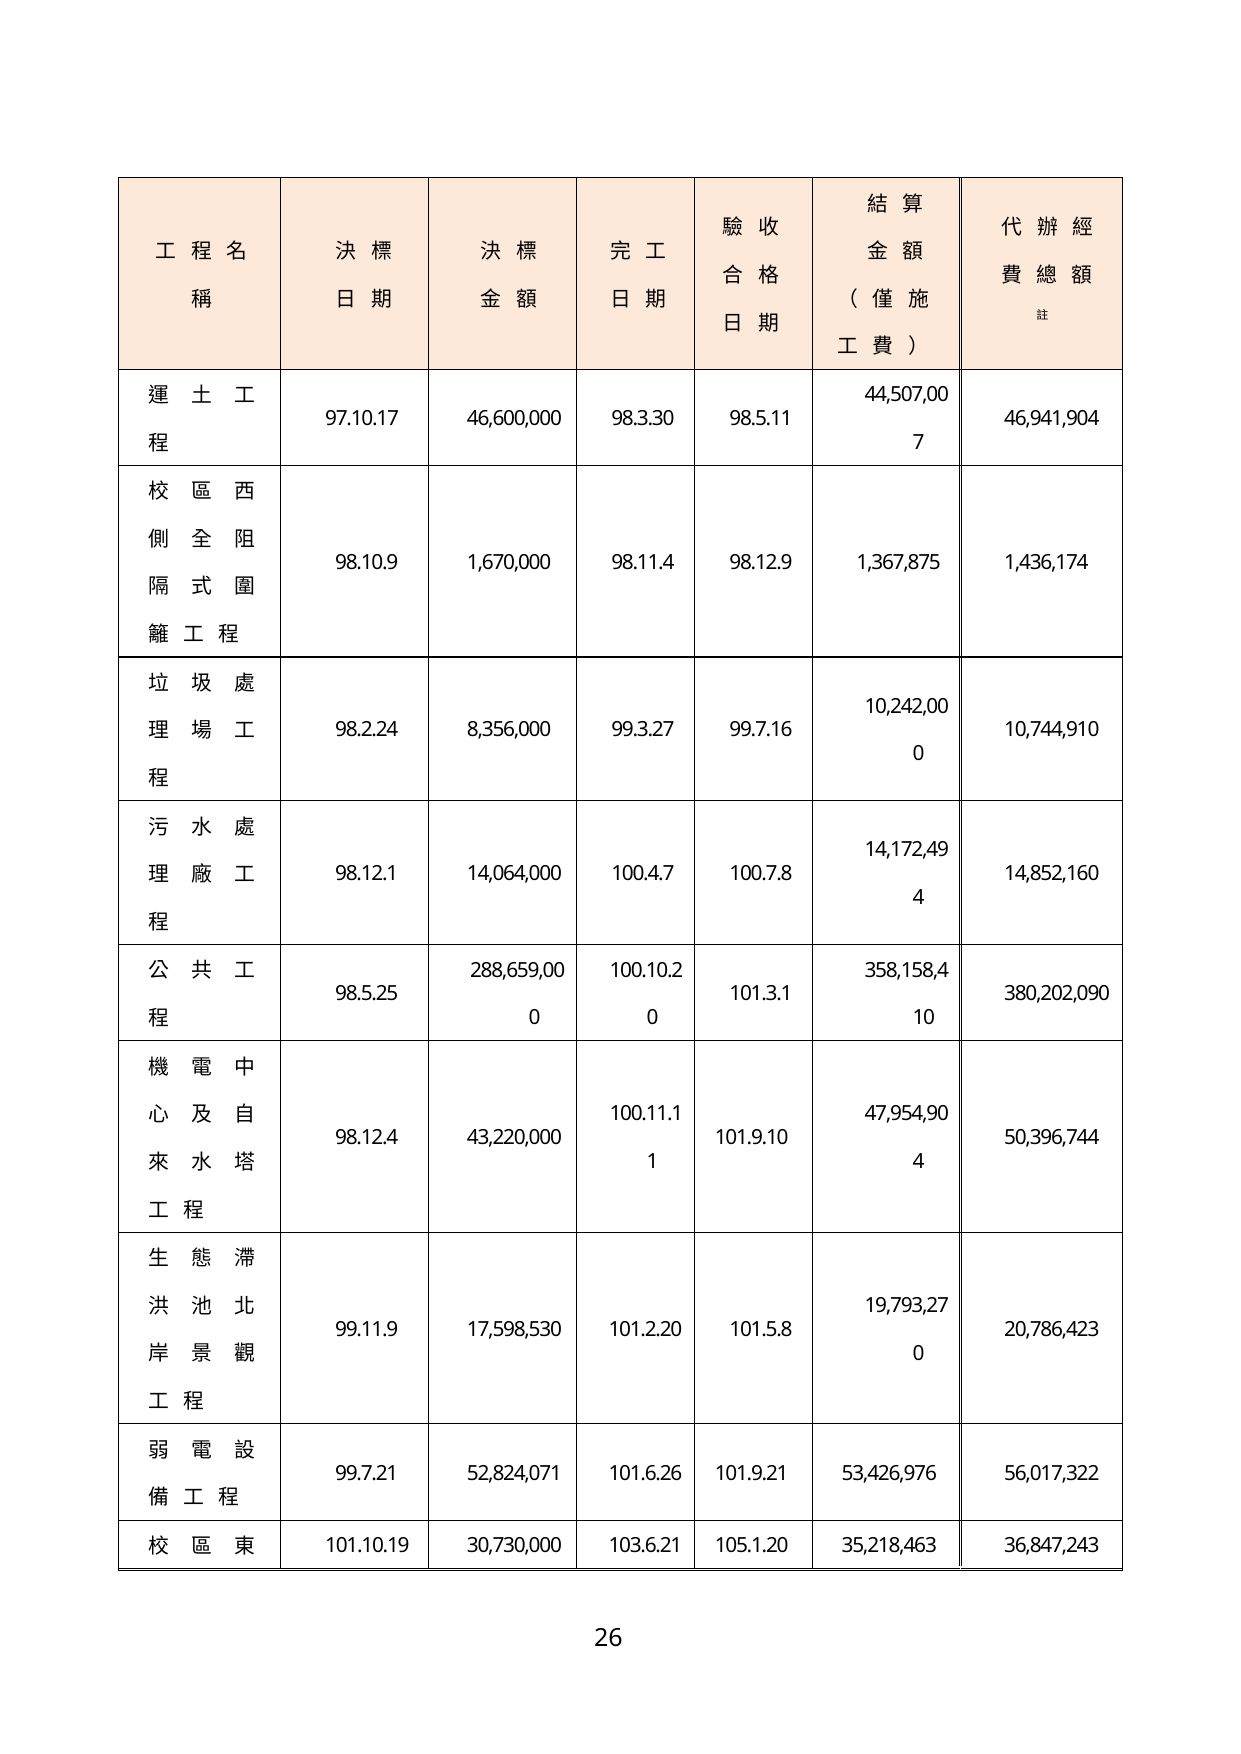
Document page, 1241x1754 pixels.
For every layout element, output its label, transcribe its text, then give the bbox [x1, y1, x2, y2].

table_cell 98.2.24 [281, 658, 428, 800]
table_cell 垃圾處理場工程 [119, 658, 280, 800]
table_cell 14,064,000 [429, 801, 576, 944]
table_cell 弱電設備工程 [119, 1424, 280, 1519]
table_cell 35,218,463 [813, 1521, 960, 1568]
table_cell 1,670,000 [429, 466, 576, 656]
table_cell 99.7.16 [695, 658, 812, 800]
table_cell 19,793,270 [813, 1233, 959, 1423]
table_header 工程名稱 [119, 178, 280, 369]
table_cell 100.4.7 [577, 801, 694, 944]
table_cell 14,172,494 [813, 801, 959, 944]
table_cell 288,659,000 [429, 945, 576, 1040]
table_cell 30,730,000 [429, 1521, 576, 1568]
table_cell 43,220,000 [429, 1041, 576, 1232]
table_cell 101.9.21 [695, 1424, 812, 1519]
table_cell 358,158,410 [813, 945, 959, 1040]
table_cell 101.6.26 [577, 1424, 694, 1519]
table_cell 97.10.17 [281, 370, 428, 465]
table_cell 校區東側景觀工程 [119, 1521, 280, 1568]
table_cell 98.12.9 [695, 466, 812, 656]
table_cell 53,426,976 [813, 1424, 959, 1519]
table_cell 46,600,000 [429, 370, 576, 465]
table_header 完工日期 [577, 178, 694, 369]
table_cell 103.6.21 [577, 1521, 694, 1568]
table_cell 98.5.11 [695, 370, 812, 465]
table_header 決標日期 [281, 178, 428, 369]
table_cell 99.11.9 [281, 1233, 428, 1423]
table_header 結算金額 （僅施工費） [813, 178, 959, 369]
table_cell 10,242,000 [813, 658, 959, 800]
table_cell 生態滯洪池北岸景觀工程 [119, 1233, 280, 1423]
table_cell 52,824,071 [429, 1424, 576, 1519]
table_cell 98.12.1 [281, 801, 428, 944]
table_cell 20,786,423 [962, 1233, 1122, 1423]
table_cell 47,954,904 [813, 1041, 959, 1232]
table_cell 98.3.30 [577, 370, 694, 465]
table_cell 101.3.1 [695, 945, 812, 1040]
table_cell 污水處理廠工程 [119, 801, 280, 944]
table_cell 98.12.4 [281, 1041, 428, 1232]
table_cell 運土工程 [119, 370, 280, 465]
table_cell 36,847,243 [960, 1521, 1122, 1568]
table_cell 56,017,322 [962, 1424, 1122, 1519]
table_cell 8,356,000 [429, 658, 576, 800]
table_cell 校區西側全阻隔式圍籬工程 [119, 466, 280, 656]
table_cell 100.7.8 [695, 801, 812, 944]
table_header 決標金額 [429, 178, 576, 369]
table_cell 101.2.20 [577, 1233, 694, 1423]
table_cell 100.10.20 [577, 945, 694, 1040]
table_cell 380,202,090 [962, 945, 1122, 1040]
table_cell 101.5.8 [695, 1233, 812, 1423]
table_cell 50,396,744 [962, 1041, 1122, 1232]
table_cell 1,436,174 [962, 466, 1122, 656]
table_cell 46,941,904 [962, 370, 1122, 465]
table_cell 101.9.10 [695, 1041, 812, 1232]
table_cell 10,744,910 [962, 658, 1122, 800]
table_cell 105.1.20 [695, 1521, 812, 1568]
table_cell 1,367,875 [813, 466, 959, 656]
table_cell 98.10.9 [281, 466, 428, 656]
table_cell 14,852,160 [962, 801, 1122, 944]
table_cell 17,598,530 [429, 1233, 576, 1423]
table_header 代辦經費總額註 [962, 178, 1122, 369]
table_cell 98.5.25 [281, 945, 428, 1040]
table_cell 公共工程 [119, 945, 280, 1040]
table_cell 101.10.19 [281, 1521, 428, 1568]
table_cell 98.11.4 [577, 466, 694, 656]
table_cell 44,507,007 [813, 370, 959, 465]
table_cell 100.11.11 [577, 1041, 694, 1232]
table_cell 99.7.21 [281, 1424, 428, 1519]
table_header 驗收合格日期 [695, 178, 812, 369]
table_cell 機電中心及自來水塔工程 [119, 1041, 280, 1232]
table_cell 99.3.27 [577, 658, 694, 800]
